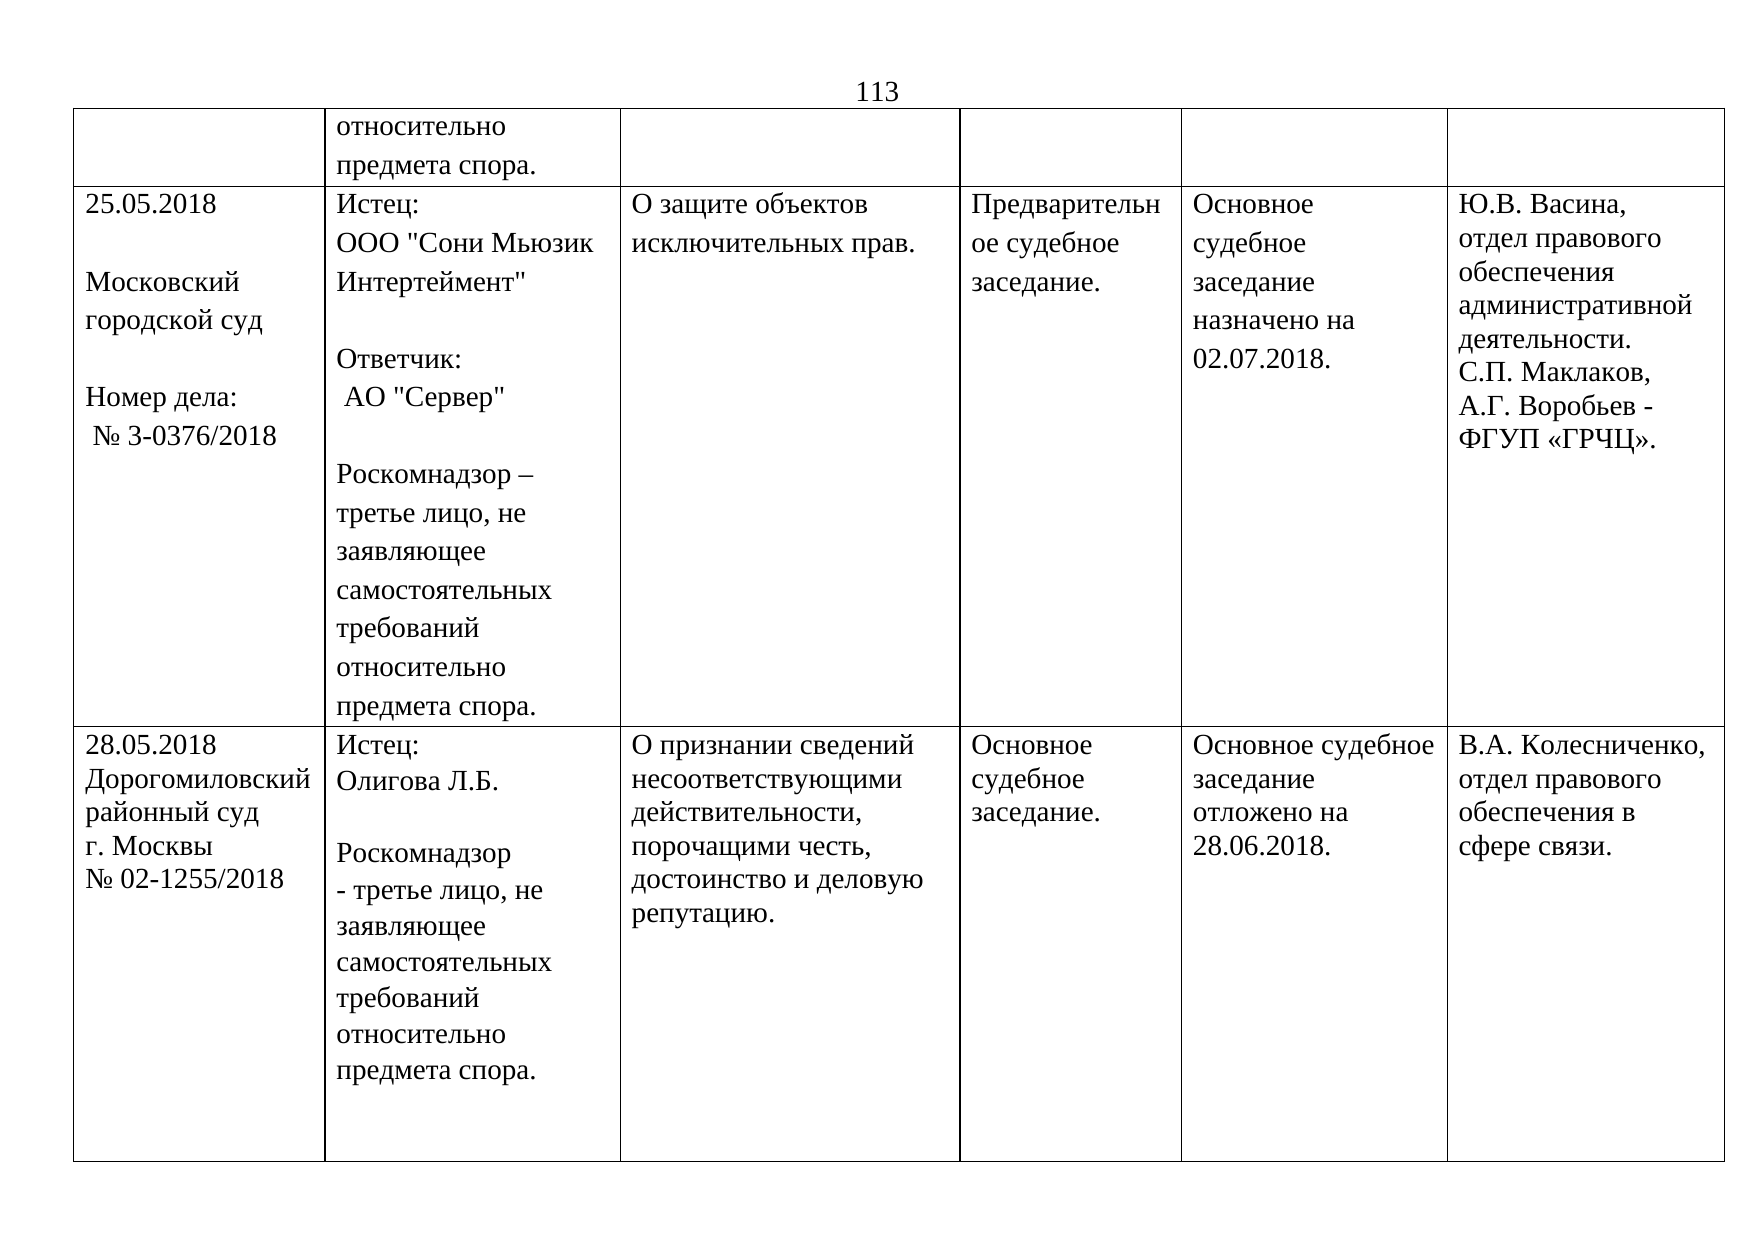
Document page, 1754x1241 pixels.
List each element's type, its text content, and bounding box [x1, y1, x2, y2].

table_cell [74, 109, 324, 186]
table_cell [1182, 727, 1447, 1161]
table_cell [1182, 109, 1447, 186]
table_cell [326, 109, 620, 186]
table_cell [1448, 727, 1724, 1161]
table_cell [621, 109, 959, 186]
table_cell 25.05.2018 Московский городской суд Номер дела: № 3-0376/2018 [74, 187, 324, 726]
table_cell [961, 727, 1181, 1161]
table_cell Ю.В. Васина, отдел правового обеспечения административной деятельности. С.П. Маклаков, А.Г. Воробьев - ФГУП «ГРЧЦ». [1448, 187, 1724, 726]
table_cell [621, 727, 959, 1161]
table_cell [961, 109, 1181, 186]
table_cell Истец: ООО "Сони Мьюзик Интертеймент" Ответчик: АО "Сервер" Роскомнадзор – третье лицо, не заявляющее самостоятельных требований относительно предмета спора. [326, 187, 620, 726]
table_cell Основное судебное заседание назначено на 02.07.2018. [1182, 187, 1447, 726]
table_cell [326, 727, 620, 1161]
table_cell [1448, 109, 1724, 186]
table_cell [74, 727, 324, 1161]
table_cell О защите объектов исключительных прав. [621, 187, 959, 726]
table_cell Предварительное судебное заседание. [961, 187, 1181, 726]
